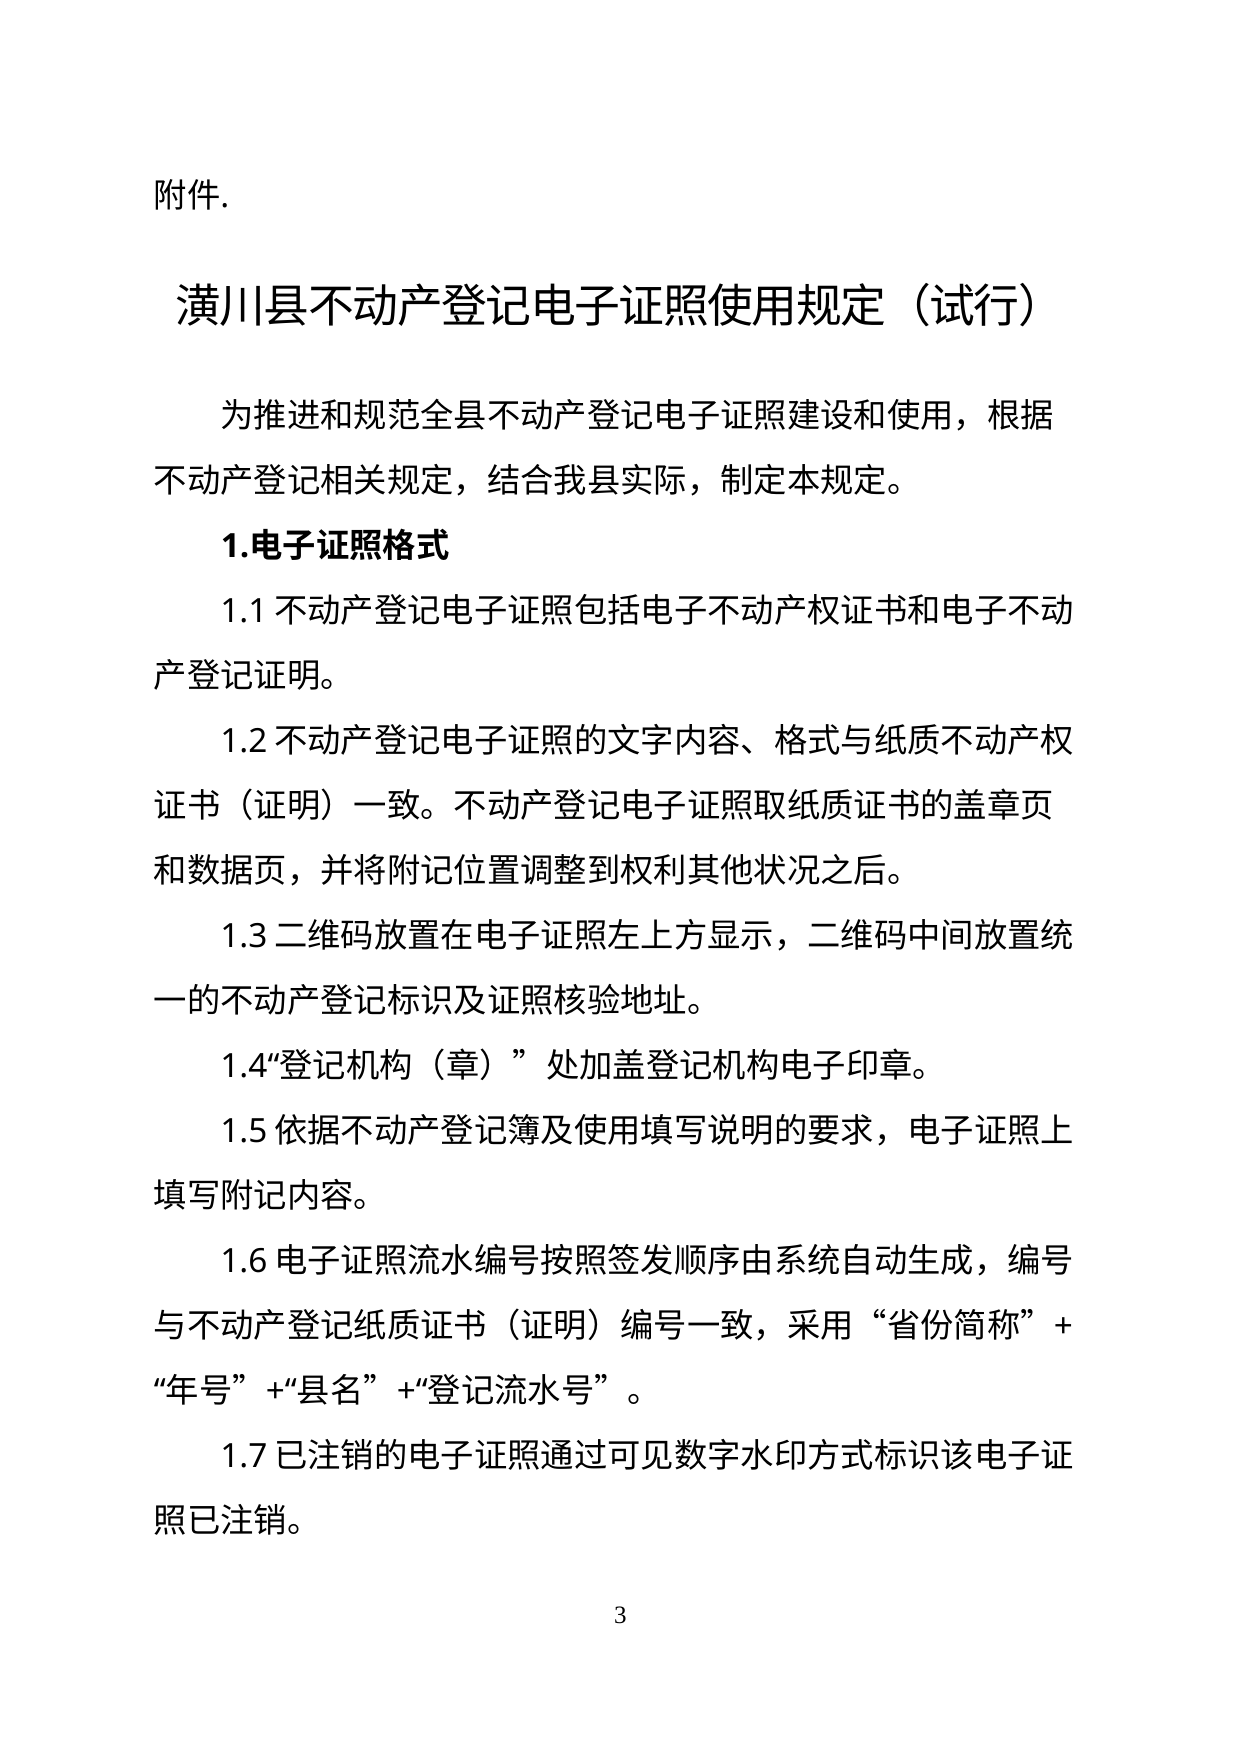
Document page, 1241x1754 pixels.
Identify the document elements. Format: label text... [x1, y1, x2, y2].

text 1.3二维码放置在电子证照左上方显示，二维码中间放置统一的不动产登记标识及证照核验地址。 [153, 901, 1087, 1031]
text 为推进和规范全县不动产登记电子证照建设和使用，根据不动产登记相关规定，结合我县实际，制定本规定。 [153, 381, 1087, 511]
text 1.7已注销的电子证照通过可见数字水印方式标识该电子证照已注销。 [153, 1421, 1087, 1551]
text 1.6电子证照流水编号按照签发顺序由系统自动生成，编号与不动产登记纸质证书（证明）编号一致，采用“省份简称”+“年号”+“县名”+“登记流水号”。 [153, 1226, 1087, 1421]
text 潢川县不动产登记电子证照使用规定（试行） [153, 254, 1087, 352]
text 1.2不动产登记电子证照的文字内容、格式与纸质不动产权证书（证明）一致。不动产登记电子证照取纸质证书的盖章页和数据页，并将附记位置调整到权利其他状况之后。 [153, 706, 1087, 901]
text 1.5依据不动产登记簿及使用填写说明的要求，电子证照上填写附记内容。 [153, 1096, 1087, 1226]
text 1.电子证照格式 [153, 511, 1087, 576]
text 附件. [153, 160, 1087, 225]
text 1.1不动产登记电子证照包括电子不动产权证书和电子不动产登记证明。 [153, 576, 1087, 706]
text 1.4“登记机构（章）”处加盖登记机构电子印章。 [153, 1031, 1087, 1096]
